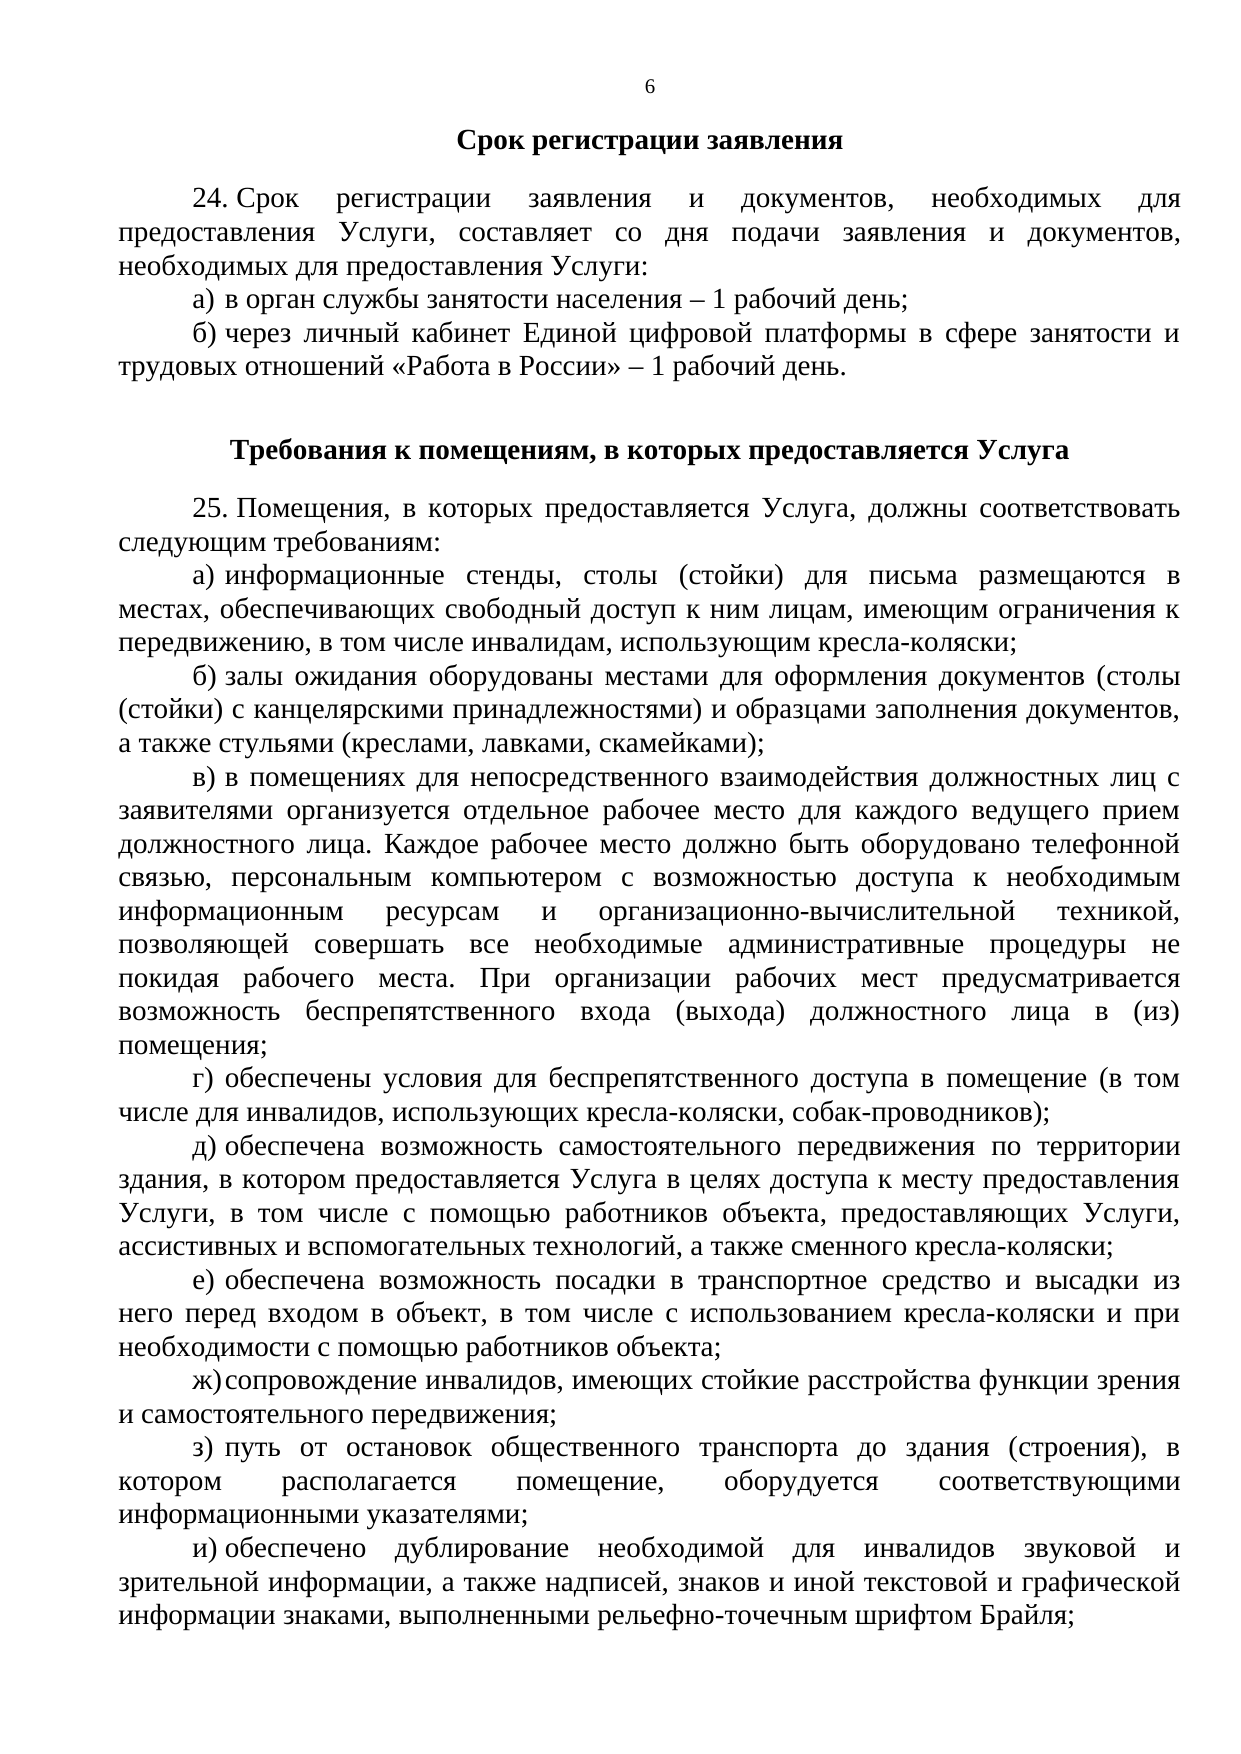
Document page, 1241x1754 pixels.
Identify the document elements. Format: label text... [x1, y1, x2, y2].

list путь от остановок общественного транспорта до здания (строения), в котором располагается помещение, оборудуется соответствующими информационными указателями; [118, 1429, 1181, 1530]
list Срок регистрации заявления и документов, необходимых для предоставления Услуги, составляет со дня подачи заявления и документов, необходимых для предоставления Услуги: [118, 181, 1181, 281]
list в орган службы занятости населения – 1 рабочий день; [118, 281, 1181, 315]
list обеспечены условия для беспрепятственного доступа в помещение (в том числе для инвалидов, использующих кресла-коляски, собак-проводников); [118, 1061, 1181, 1128]
text Срок регистрации заявления [118, 122, 1181, 156]
list информационные стенды, столы (стойки) для письма размещаются в местах, обеспечивающих свободный доступ к ним лицам, имеющим ограничения к передвижению, в том числе инвалидам, использующим кресла-коляски; [118, 557, 1181, 658]
list сопровождение инвалидов, имеющих стойкие расстройства функции зрения и самостоятельного передвижения; [118, 1362, 1181, 1429]
list Помещения, в которых предоставляется Услуга, должны соответствовать следующим требованиям: [118, 490, 1181, 557]
list обеспечено дублирование необходимой для инвалидов звуковой и зрительной информации, а также надписей, знаков и иной текстовой и графической информации знаками, выполненными рельефно-точечным шрифтом Брайля; [118, 1530, 1181, 1631]
list залы ожидания оборудованы местами для оформления документов (столы (стойки) с канцелярскими принадлежностями) и образцами заполнения документов, а также стульями (креслами, лавками, скамейками); [118, 658, 1181, 759]
list обеспечена возможность самостоятельного передвижения по территории здания, в котором предоставляется Услуга в целях доступа к месту предоставления Услуги, в том числе с помощью работников объекта, предоставляющих Услуги, ассистивных и вспомогательных технологий, а также сменного кресла-коляски ; [118, 1128, 1181, 1262]
list обеспечена возможность посадки в транспортное средство и высадки из него перед входом в объект, в том числе с использованием кресла-коляски и при необходимости с помощью работников объекта ; [118, 1262, 1181, 1362]
text Требования к помещениям, в которых предоставляется Услуга [118, 432, 1181, 465]
list через личный кабинет Единой цифровой платформы в сфере занятости и трудовых отношений «Работа в России» – 1 рабочий день. [118, 315, 1181, 382]
list в помещениях для непосредственного взаимодействия должностных лиц с заявителями организуется отдельное рабочее место для каждого ведущего прием должностного лица. Каждое рабочее место должно быть оборудовано телефонной связью, персональным компьютером с возможностью доступа к необходимым информационным ресурсам и организационно-вычислительной техникой, позволяющей совершать все необходимые административные процедуры не покидая рабочего места. При организации рабочих мест предусматривается возможность беспрепятственного входа (выхода) должностного лица в (из) помещения; [118, 759, 1181, 1061]
